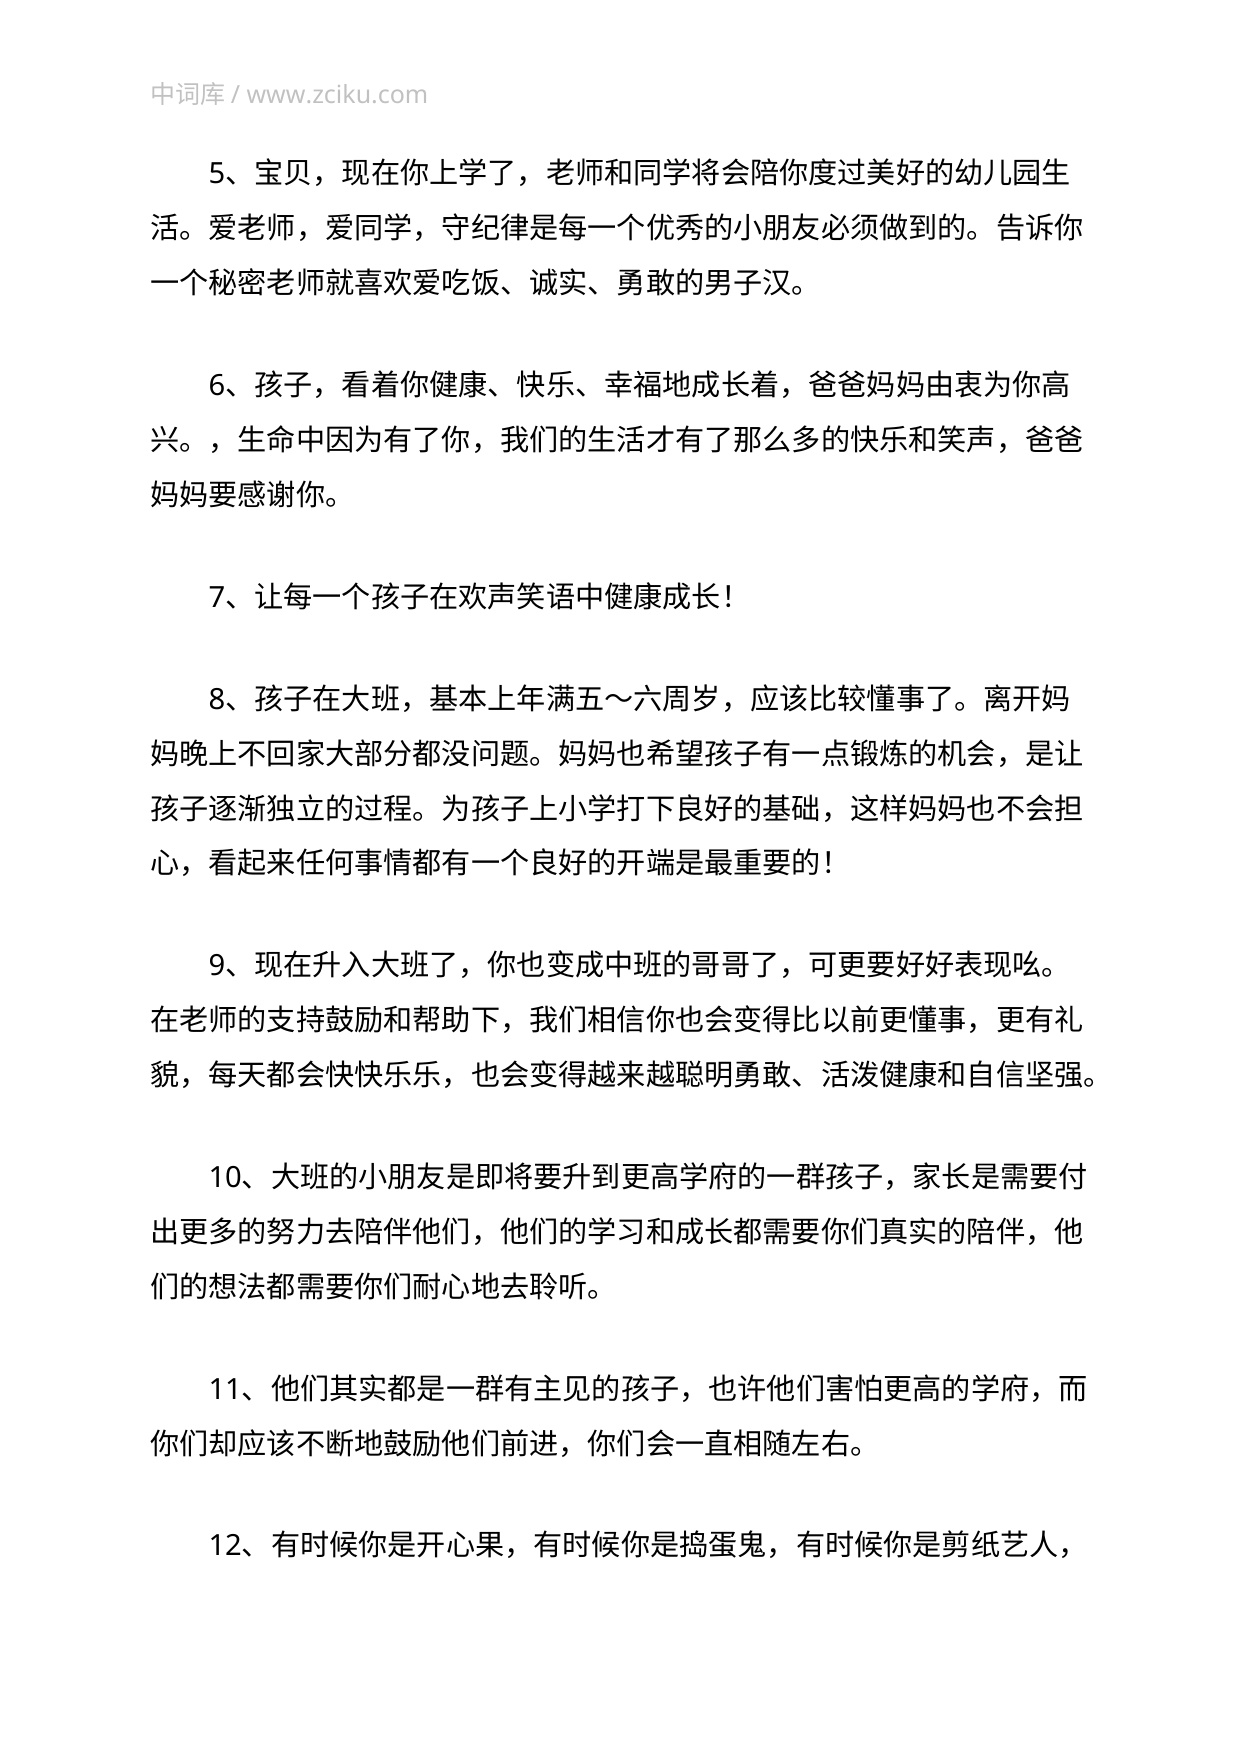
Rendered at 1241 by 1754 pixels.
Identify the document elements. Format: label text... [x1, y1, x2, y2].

text 6、孩子，看着你健康、快乐、幸福地成长着，爸爸妈妈由衷为你高兴。，生命中因为有了你，我们的生活才有了那么多的快乐和笑声，爸爸妈妈要感谢你。 [150, 362, 1090, 514]
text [150, 1522, 1090, 1564]
text 5、宝贝，现在你上学了，老师和同学将会陪你度过美好的幼儿园生活。爱老师，爱同学，守纪律是每一个优秀的小朋友必须做到的。告诉你一个秘密老师就喜欢爱吃饭、诚实、勇敢的男子汉。 [150, 150, 1090, 302]
text 8、孩子在大班，基本上年满五～六周岁，应该比较懂事了。离开妈妈晚上不回家大部分都没问题。妈妈也希望孩子有一点锻炼的机会，是让孩子逐渐独立的过程。为孩子上小学打下良好的基础，这样妈妈也不会担心，看起来任何事情都有一个良好的开端是最重要的！ [150, 675, 1090, 882]
text 11、他们其实都是一群有主见的孩子，也许他们害怕更高的学府，而你们却应该不断地鼓励他们前进，你们会一直相随左右。 [150, 1365, 1090, 1462]
text 9、现在升入大班了，你也变成中班的哥哥了，可更要好好表现吆。在老师的支持鼓励和帮助下，我们相信你也会变得比以前更懂事，更有礼貌，每天都会快快乐乐，也会变得越来越聪明勇敢、活泼健康和自信坚强。 [150, 942, 1090, 1094]
text 10、大班的小朋友是即将要升到更高学府的一群孩子，家长是需要付出更多的努力去陪伴他们，他们的学习和成长都需要你们真实的陪伴，他们的想法都需要你们耐心地去聆听。 [150, 1153, 1090, 1306]
text 7、让每一个孩子在欢声笑语中健康成长！ [150, 573, 1090, 616]
